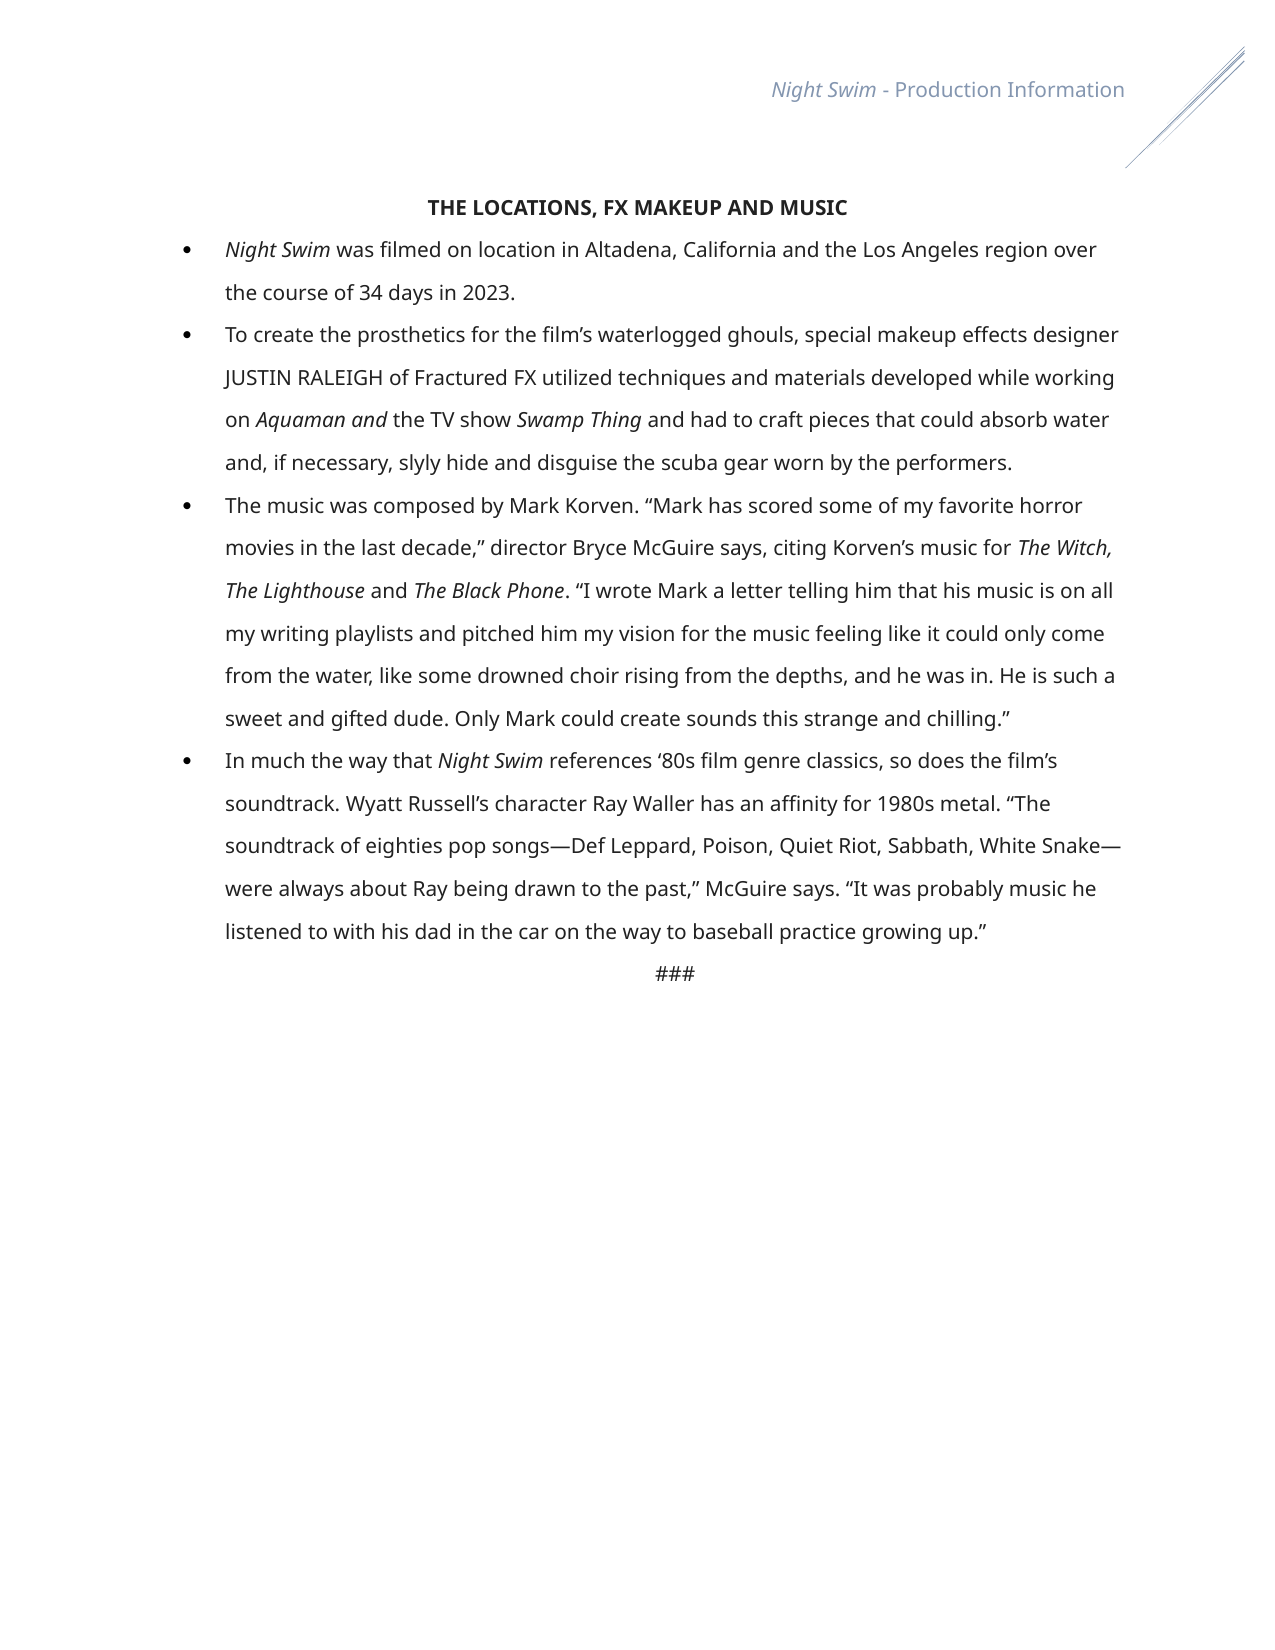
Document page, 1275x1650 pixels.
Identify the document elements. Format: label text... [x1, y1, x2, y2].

list To create the prosthetics for the film’s waterlogged ghouls, special makeup effects designer JUSTIN RALEIGH of Fractured FX utilized techniques and materials developed while working on Aquaman and the TV show Swamp Thing and had to craft pieces that could absorb water and, if necessary, slyly hide and disguise the scuba gear worn by the performers. [187, 320, 1125, 477]
list ### [225, 959, 1125, 988]
list The music was composed by Mark Korven. “Mark has scored some of my favorite horror movies in the last decade,” director Bryce McGuire says, citing Korven’s music for The Witch, The Lighthouse and The Black Phone. “I wrote Mark a letter telling him that his music is on all my writing playlists and pitched him my vision for the music feeling like it could only come from the water, like some drowned choir rising from the depths, and he was in. He is such a sweet and gifted dude. Only Mark could create sounds this strange and chilling.” [187, 491, 1125, 732]
text THE LOCATIONS, FX MAKEUP AND MUSIC [150, 193, 1125, 221]
list In much the way that Night Swim references ‘80s film genre classics, so does the film’s soundtrack. Wyatt Russell’s character Ray Waller has an affinity for 1980s metal. “The soundtrack of eighties pop songs—Def Leppard, Poison, Quiet Riot, Sabbath, White Snake—were always about Ray being drawn to the past,” McGuire says. “It was probably music he listened to with his dad in the car on the way to baseball practice growing up.” [187, 746, 1125, 945]
list Night Swim was filmed on location in Altadena, California and the Los Angeles region over the course of 34 days in 2023. [187, 235, 1125, 306]
